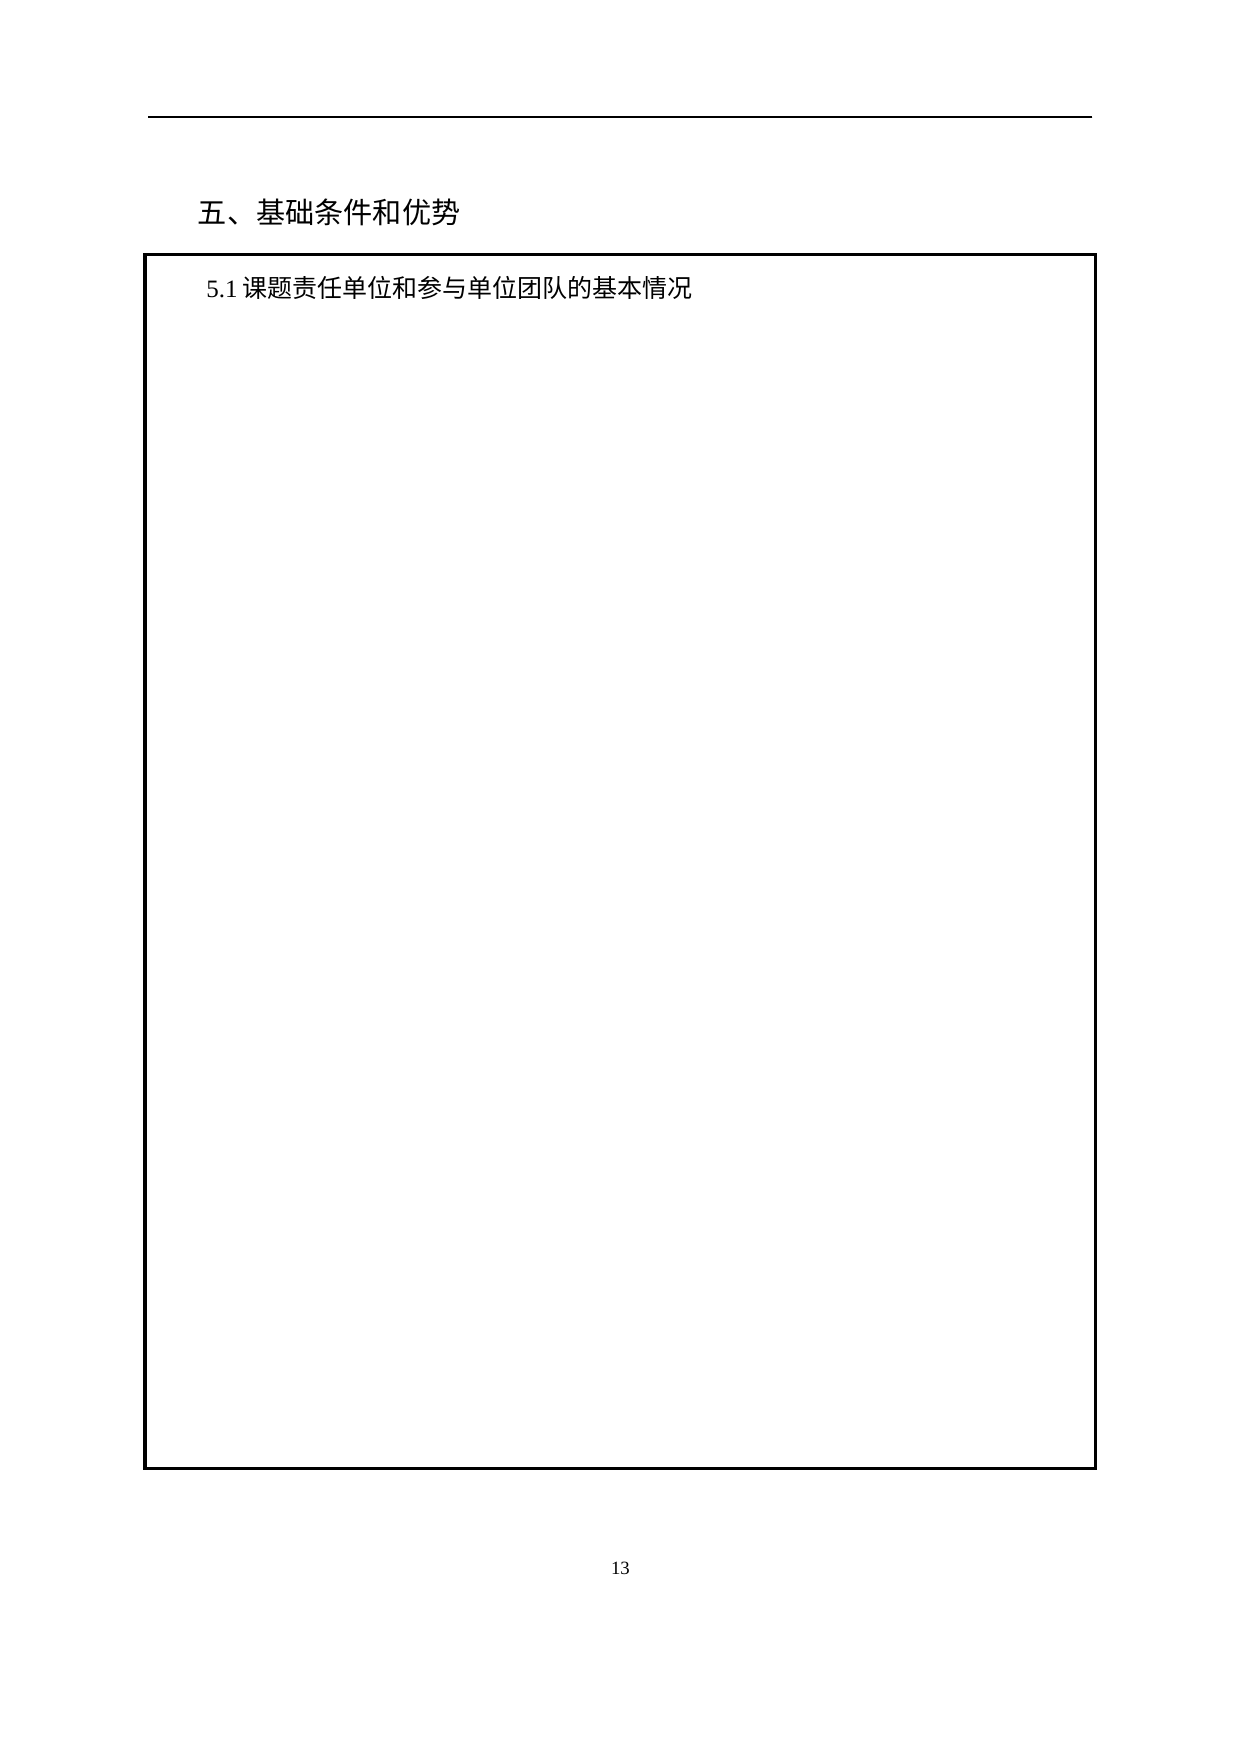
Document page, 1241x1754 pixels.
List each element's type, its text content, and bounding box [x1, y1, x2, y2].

text 五、基础条件和优势 [148, 190, 1092, 232]
table_header 5.1课题责任单位和参与单位团队的基本情况 [147, 256, 1094, 1467]
